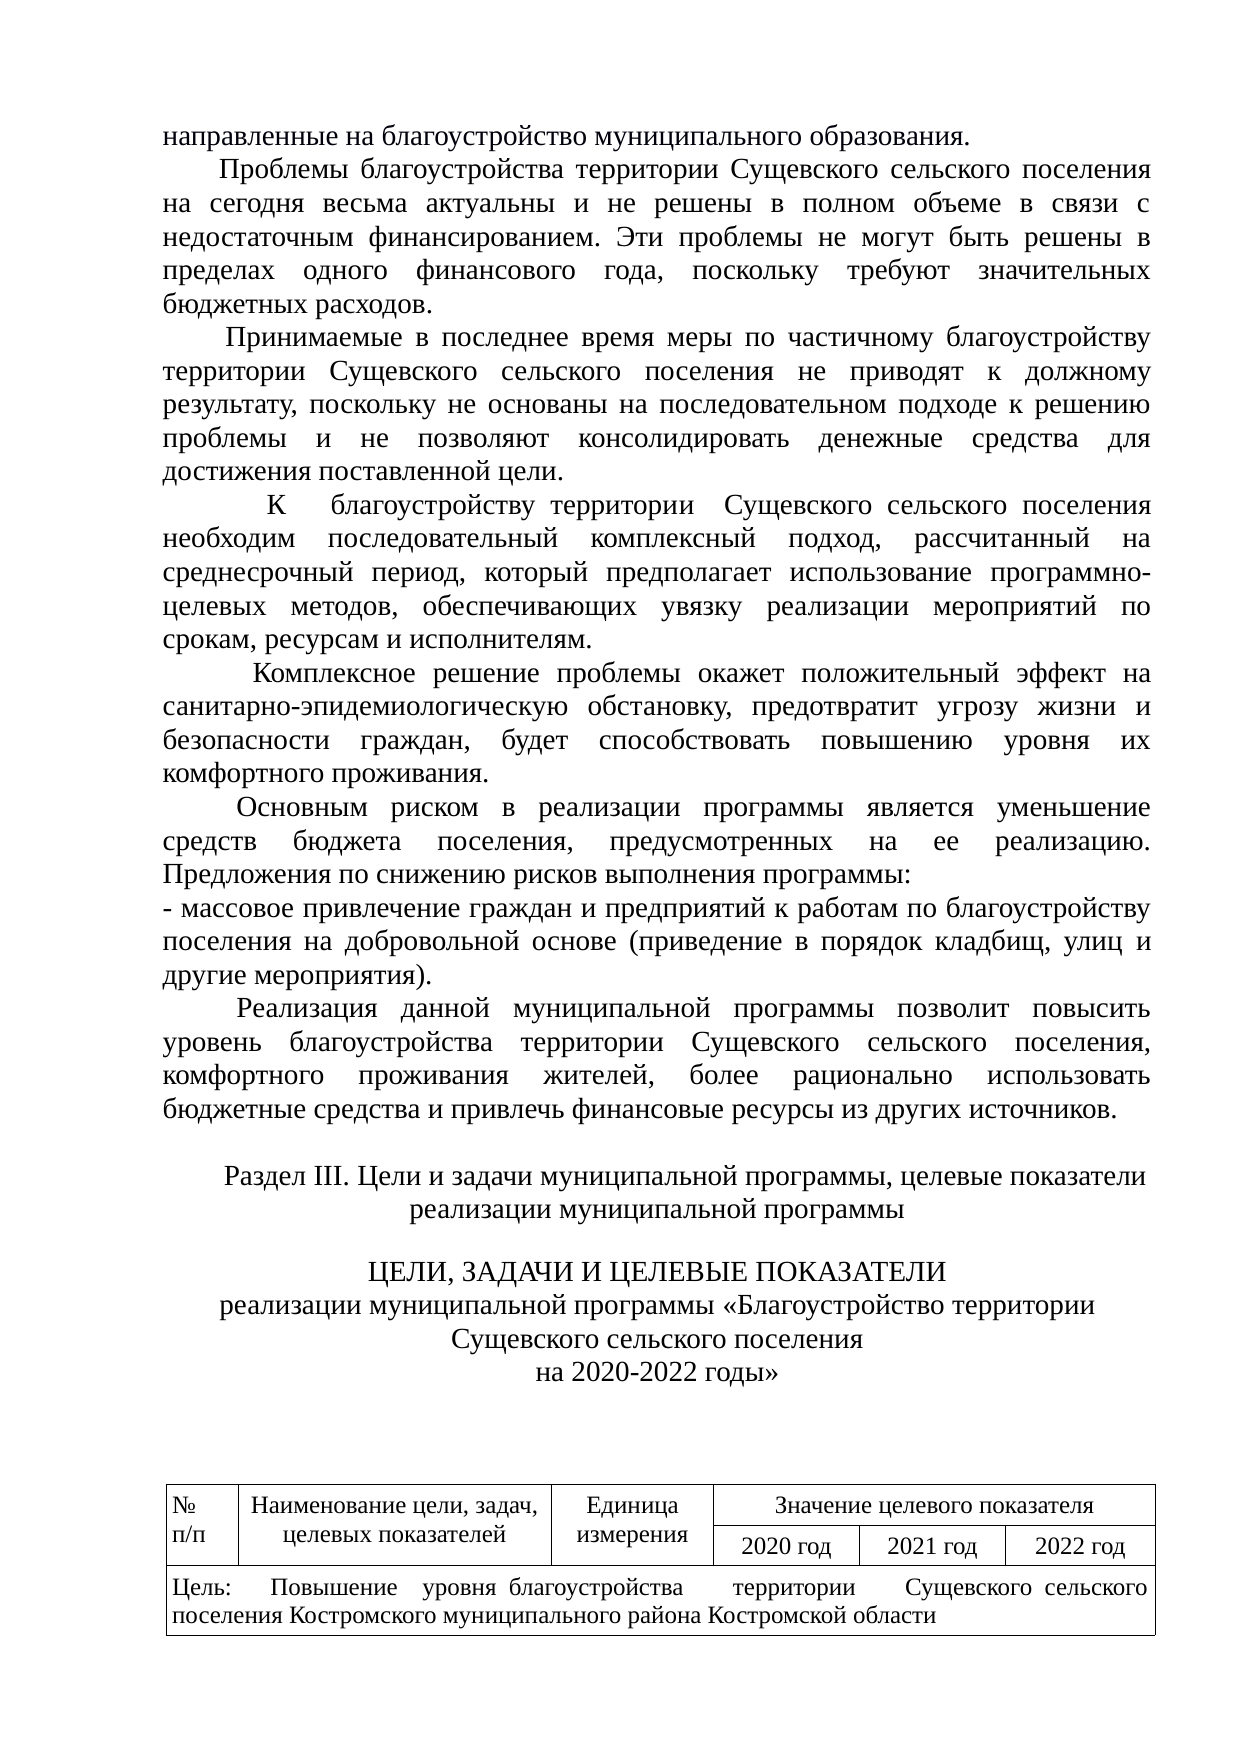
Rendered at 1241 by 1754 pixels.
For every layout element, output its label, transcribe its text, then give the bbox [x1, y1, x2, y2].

table_cell 2020 год [714, 1526, 859, 1565]
table_header Единица измерения [552, 1485, 713, 1565]
table_header Значение целевого показателя [714, 1485, 1155, 1524]
text К благоустройству территории Сущевского сельского поселения необходим последовательный комплексный подход, рассчитанный на среднесрочный период, который предполагает использование программно-целевых методов, обеспечивающих увязку реализации мероприятий по срокам, ресурсам и исполнителям. [162, 487, 1152, 655]
text Раздел III. Цели и задачи муниципальной программы, целевые показатели реализации муниципальной программы [162, 1158, 1152, 1225]
text ЦЕЛИ, ЗАДАЧИ И ЦЕЛЕВЫЕ ПОКАЗАТЕЛИ [162, 1254, 1152, 1287]
table_cell Цель: Повышение уровня благоустройства территории Сущевского сельского поселения Костромского муниципального района Костромской области [167, 1566, 1155, 1635]
table_header № п/п [167, 1485, 238, 1565]
text на 2020-2022 годы» [162, 1354, 1152, 1388]
text Комплексное решение проблемы окажет положительный эффект на санитарно-эпидемиологическую обстановку, предотвратит угрозу жизни и безопасности граждан, будет способствовать повышению уровня их комфортного проживания. [162, 655, 1152, 789]
table_cell 2021 год [860, 1526, 1005, 1565]
text Проблемы благоустройства территории Сущевского сельского поселения на сегодня весьма актуальны и не решены в полном объеме в связи с недостаточным финансированием. Эти проблемы не могут быть решены в пределах одного финансового года, поскольку требуют значительных бюджетных расходов. [162, 152, 1152, 319]
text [162, 118, 1152, 152]
text реализации муниципальной программы «Благоустройство территории Сущевского сельского поселения [162, 1287, 1152, 1354]
text Основным риском в реализации программы является уменьшение средств бюджета поселения, предусмотренных на ее реализацию. Предложения по снижению рисков выполнения программы: [162, 789, 1152, 890]
table_header Наименование цели, задач, целевых показателей [239, 1485, 551, 1565]
text Принимаемые в последнее время меры по частичному благоустройству территории Сущевского сельского поселения не приводят к должному результату, поскольку не основаны на последовательном подходе к решению проблемы и не позволяют консолидировать денежные средства для достижения поставленной цели. [162, 319, 1152, 487]
text Реализация данной муниципальной программы позволит повысить уровень благоустройства территории Сущевского сельского поселения, комфортного проживания жителей, более рационально использовать бюджетные средства и привлечь финансовые ресурсы из других источников. [162, 990, 1152, 1124]
text - массовое привлечение граждан и предприятий к работам по благоустройству поселения на добровольной основе (приведение в порядок кладбищ, улиц и другие мероприятия). [162, 890, 1152, 990]
table_cell 2022 год [1006, 1526, 1155, 1565]
